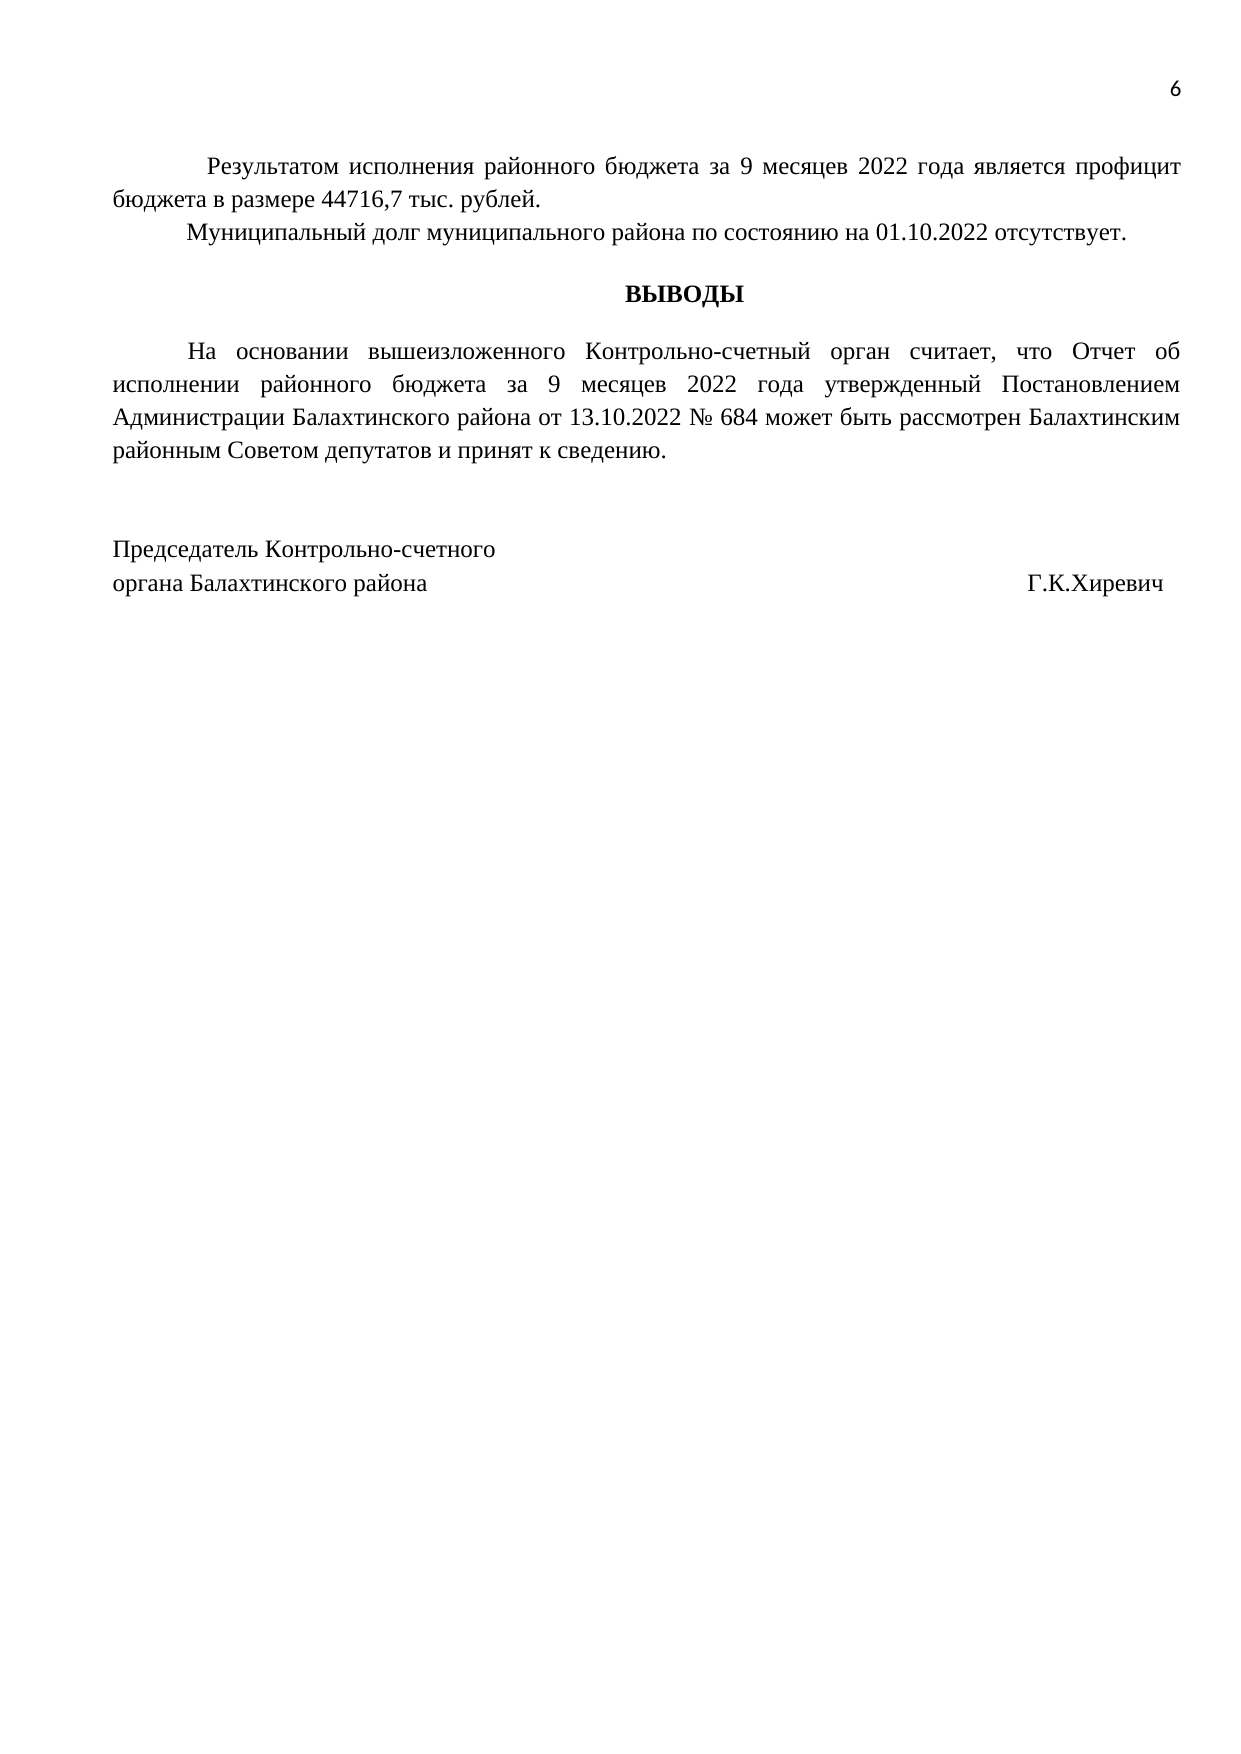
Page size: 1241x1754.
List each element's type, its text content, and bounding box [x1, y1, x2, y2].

text На основании вышеизложенного Контрольно-счетный орган считает, что Отчет об исполнении районного бюджета за 9 месяцев 2022 года утвержденный Постановлением Администрации Балахтинского района от 13.10.2022 № 684 может быть рассмотрен Балахтинским районным Советом депутатов и принят к сведению. [112, 336, 1181, 464]
text Муниципальный долг муниципального района по состоянию на 01.10.2022 отсутствует. [112, 217, 1181, 246]
text Результатом исполнения районного бюджета за 9 месяцев 2022 года является профицит бюджета в размере 44716,7 тыс. рублей. [112, 151, 1181, 213]
text ВЫВОДЫ [112, 279, 1181, 308]
text органа Балахтинского района Г.К.Хиревич [112, 568, 1181, 596]
text Председатель Контрольно-счетного [112, 534, 1181, 563]
